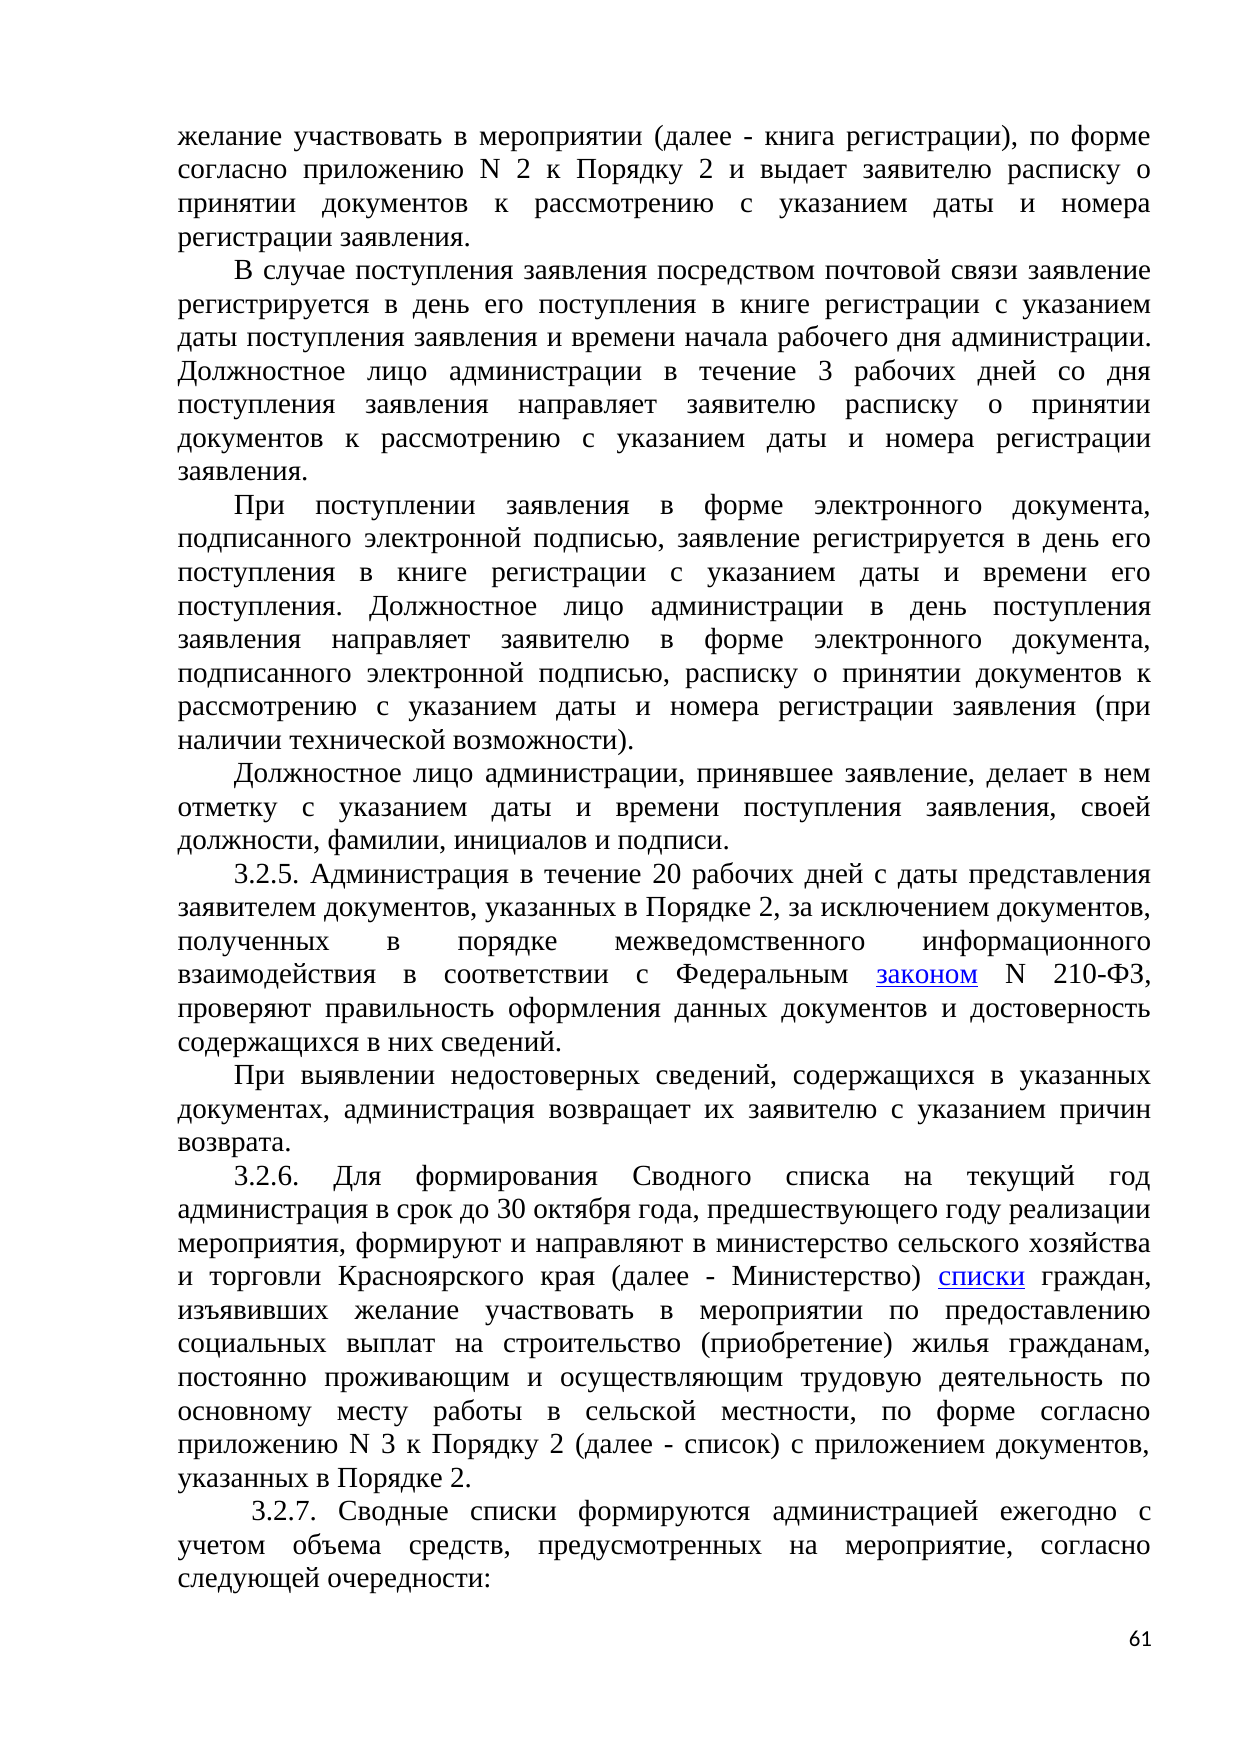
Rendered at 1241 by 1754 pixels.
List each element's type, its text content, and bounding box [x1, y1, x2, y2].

text 3.2.7. Сводные списки формируются администрацией ежегодно с учетом объема средств, предусмотренных на мероприятие, согласно следующей очередности: [177, 1493, 1152, 1594]
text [177, 118, 1152, 252]
text 3.2.5. Администрация в течение 20 рабочих дней с даты представления заявителем документов, указанных в Порядке 2, за исключением документов, полученных в порядке межведомственного информационного взаимодействия в соответствии с Федеральным законом N 210-ФЗ, проверяют правильность оформления данных документов и достоверность содержащихся в них сведений. [177, 856, 1152, 1057]
text В случае поступления заявления посредством почтовой связи заявление регистрируется в день его поступления в книге регистрации с указанием даты поступления заявления и времени начала рабочего дня администрации. Должностное лицо администрации в течение 3 рабочих дней со дня поступления заявления направляет заявителю расписку о принятии документов к рассмотрению с указанием даты и номера регистрации заявления. [177, 252, 1152, 487]
text Должностное лицо администрации, принявшее заявление, делает в нем отметку с указанием даты и времени поступления заявления, своей должности, фамилии, инициалов и подписи. [177, 755, 1152, 856]
text 3.2.6. Для формирования Сводного списка на текущий год администрация в срок до 30 октября года, предшествующего году реализации мероприятия, формируют и направляют в министерство сельского хозяйства и торговли Красноярского края (далее - Министерство) списки граждан, изъявивших желание участвовать в мероприятии по предоставлению социальных выплат на строительство (приобретение) жилья гражданам, постоянно проживающим и осуществляющим трудовую деятельность по основному месту работы в сельской местности, по форме согласно приложению N 3 к Порядку 2 (далее - список) с приложением документов, указанных в Порядке 2. [177, 1158, 1152, 1493]
text При поступлении заявления в форме электронного документа, подписанного электронной подписью, заявление регистрируется в день его поступления в книге регистрации с указанием даты и времени его поступления. Должностное лицо администрации в день поступления заявления направляет заявителю в форме электронного документа, подписанного электронной подписью, расписку о принятии документов к рассмотрению с указанием даты и номера регистрации заявления (при наличии технической возможности). [177, 487, 1152, 755]
text При выявлении недостоверных сведений, содержащихся в указанных документах, администрация возвращает их заявителю с указанием причин возврата. [177, 1057, 1152, 1158]
